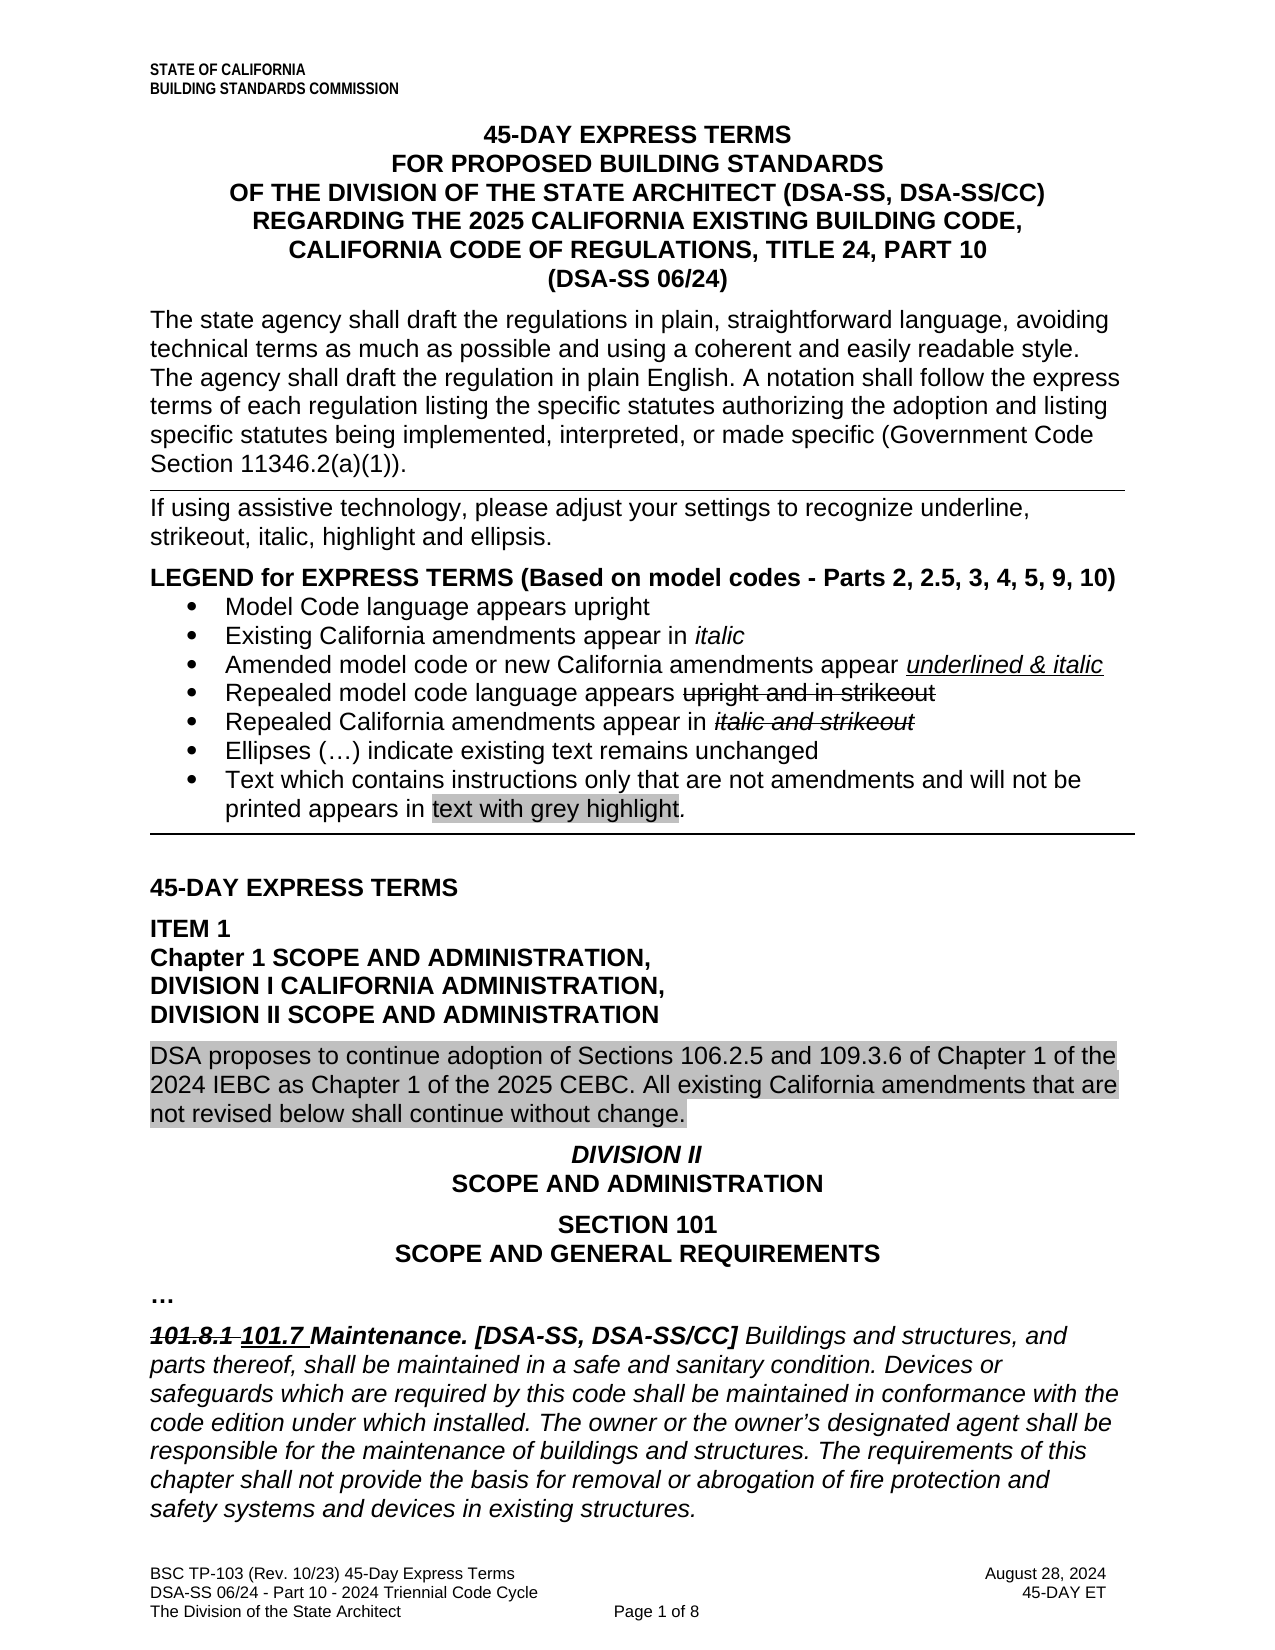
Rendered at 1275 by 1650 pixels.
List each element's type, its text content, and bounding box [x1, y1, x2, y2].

list Ellipses ( …) indicate existing text remains unchanged [187, 736, 1125, 765]
list Repealed model code language appears upright and in strikeout [187, 678, 1125, 707]
list Existing California amendments appear in italic [187, 621, 1125, 649]
text SECTION 101 SCOPE AND GENERAL REQUIREMENTS [150, 1210, 1125, 1268]
subtitle LEGEND for EXPRESS TERMS (Based on model codes - Parts 2, 2.5, 3, 4, 5, 9, 10) [150, 563, 1125, 592]
subtitle 45-DAY EXPRESS TERMS FOR PROPOSED BUILDING STANDARDS OF THE DIVISION OF THE STATE ARCHITECT (DSA-SS, DSA-SS/CC) REGARDING THE 2025 CALIFORNIA EXISTING BUILDING CODE, CALIFORNIA CODE OF REGULATIONS, TITLE 24, PART 10 (DSA-SS 06/24) [150, 120, 1125, 292]
list Text which contains instructions only that are not amendments and will not be printed appears in text with grey highlight. [187, 765, 1125, 823]
text If using assistive technology, please adjust your settings to recognize underline, strikeout, italic, highlight and ellipsis. [150, 491, 1125, 551]
subtitle ITEM 1 Chapter 1 SCOPE AND ADMINISTRATION, DIVISION I CALIFORNIA ADMINISTRATION, DIVISION II SCOPE AND ADMINISTRATION [150, 914, 1125, 1029]
text DSA proposes to continue adoption of Sections 106.2.5 and 109.3.6 of Chapter 1 of the 2024 IEBC as Chapter 1 of the 2025 CEBC. All existing California amendments that are not revised below shall continue without change. [687, 1041, 1125, 1128]
subtitle 45-DAY EXPRESS TERMS [150, 873, 1125, 901]
list Amended model code or new California amendments appear underlined & italic [187, 649, 1125, 678]
list Model Code language appears upright [187, 592, 1125, 621]
text 101.8.1 101.7 Maintenance. [DSA-SS, DSA-SS/CC] Buildings and structures, and parts thereof, shall be maintained in a safe and sanitary condition. Devices or safeguards which are required by this code shall be maintained in conformance with the code edition under which installed. The owner or the owner’s designated agent shall be responsible for the maintenance of buildings and structures. The requirements of this chapter shall not provide the basis for removal or abrogation of fire protection and safety systems and devices in existing structures. [150, 1321, 1125, 1523]
text The state agency shall draft the regulations in plain, straightforward language, avoiding technical terms as much as possible and using a coherent and easily readable style. The agency shall draft the regulation in plain English. A notation shall follow the express terms of each regulation listing the specific statutes authorizing the adoption and listing specific statutes being implemented, interpreted, or made specific (Government Code Section 11346.2(a)(1)). [150, 305, 1125, 477]
text … [150, 1280, 1125, 1309]
list Repealed California amendments appear in italic and strikeout [187, 707, 1125, 736]
text DIVISION II SCOPE AND ADMINISTRATION [150, 1140, 1125, 1198]
